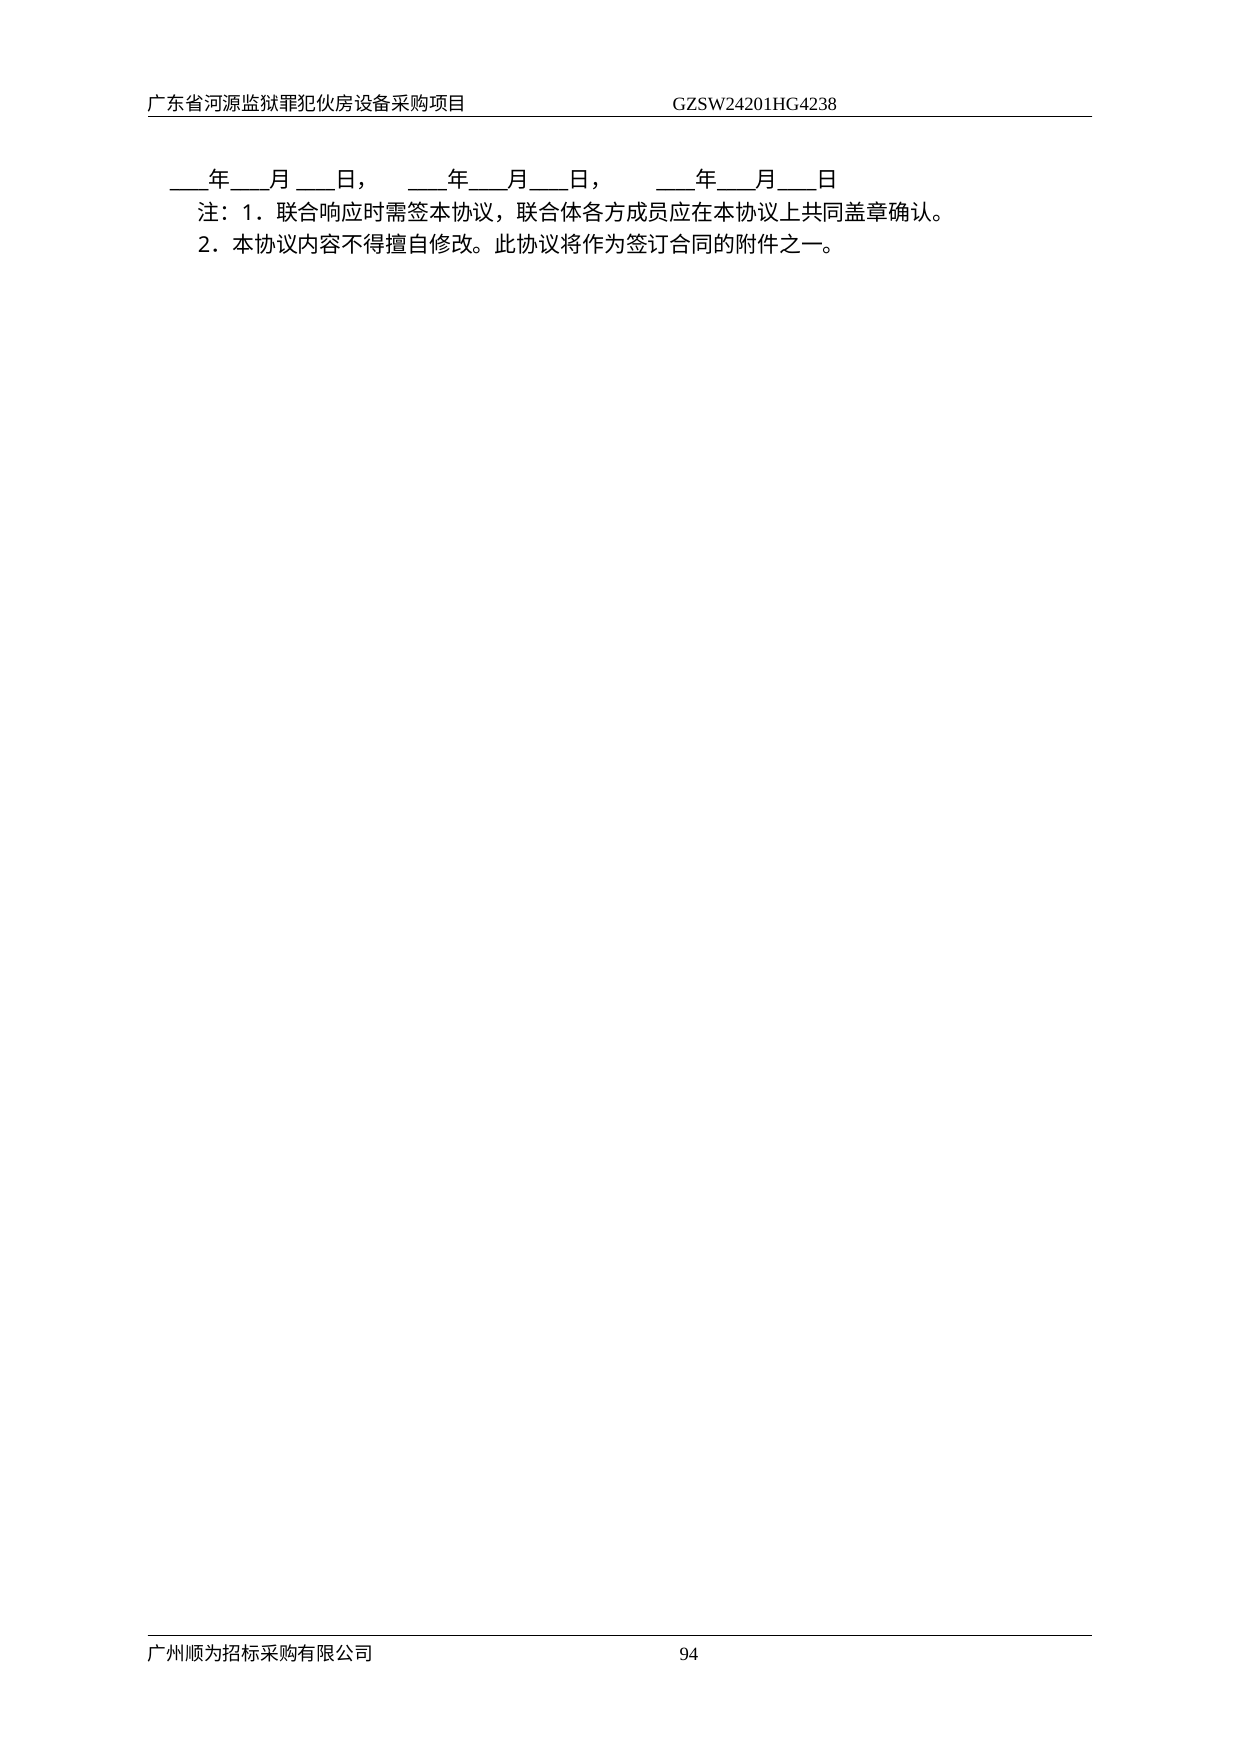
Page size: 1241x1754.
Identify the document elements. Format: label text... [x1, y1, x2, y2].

text 2．本协议内容不得擅自修改。此协议将作为签订合同的附件之一。 [148, 227, 1092, 259]
text 注：1．联合响应时需签本协议，联合体各方成员应在本协议上共同盖章确认。 [148, 194, 1092, 227]
text ____年____月 ____日， ____年____月____日， ____年____月____日 [148, 162, 1092, 194]
